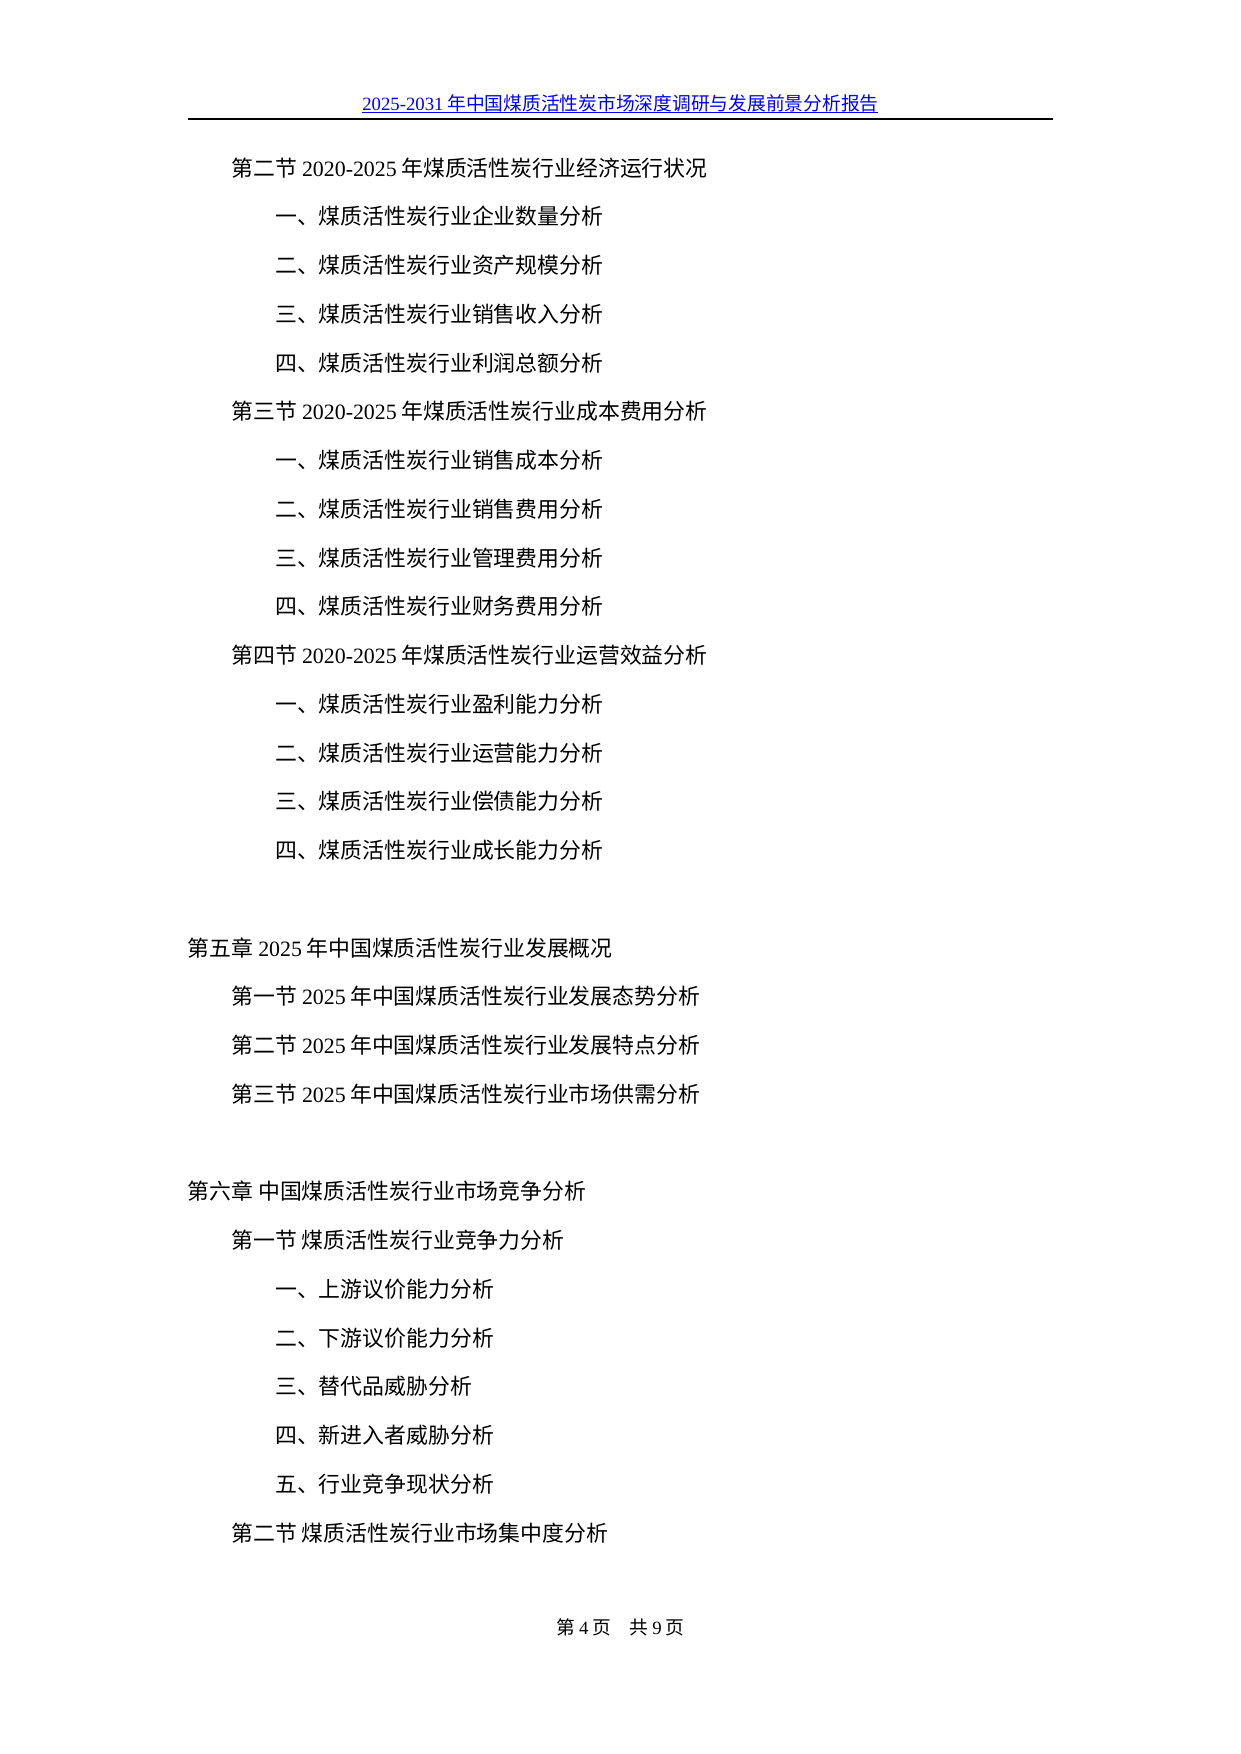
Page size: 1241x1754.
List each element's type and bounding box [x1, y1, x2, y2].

text [187, 150, 1053, 1548]
